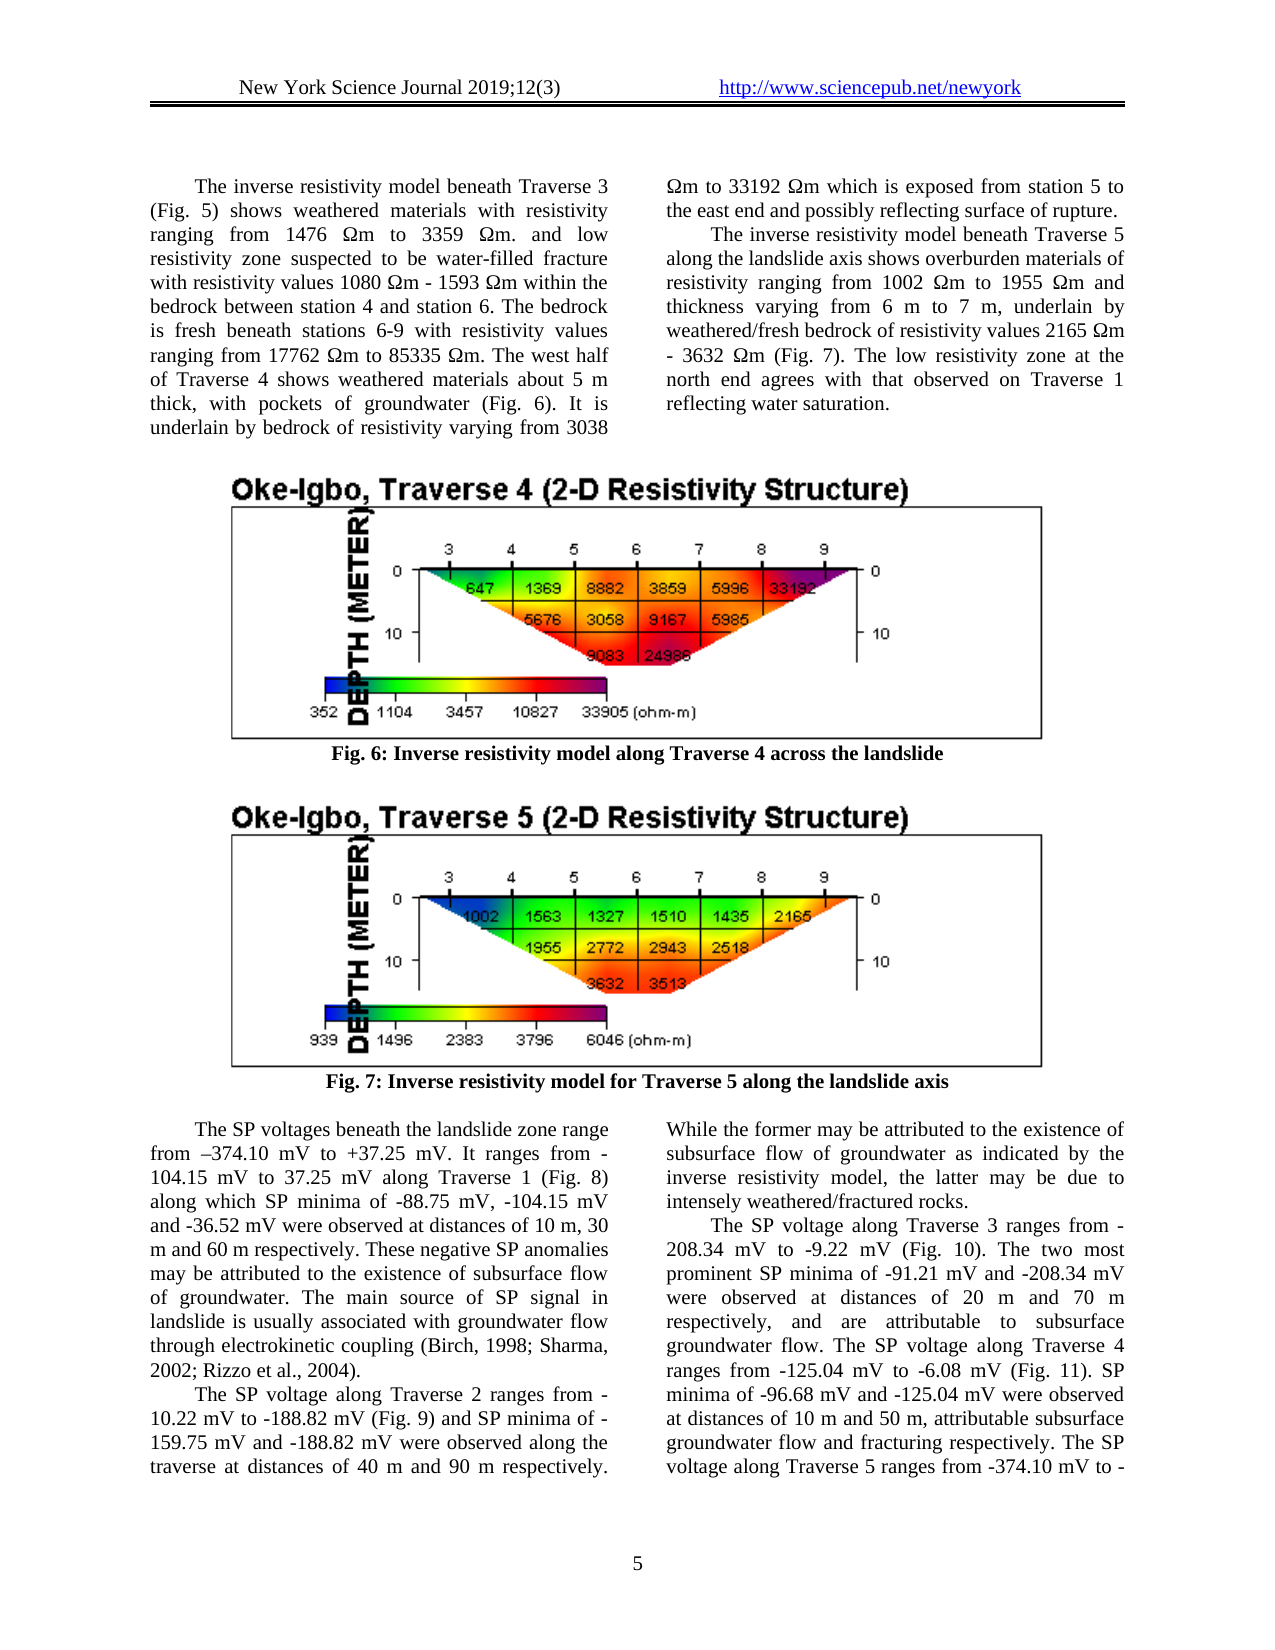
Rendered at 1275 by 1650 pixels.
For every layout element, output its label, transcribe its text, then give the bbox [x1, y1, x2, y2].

text The SP voltage along Traverse 2 ranges from -10.22 mV to -188.82 mV (Fig. 9) and SP minima of -159.75 mV and -188.82 mV were observed along the traverse at distances of 40 m and 90 m respectively. While the former may be attributed to the existence of subsurface flow of groundwater as indicated by the inverse resistivity model, the latter may be due to intensely weathered/fractured rocks. [666, 1117, 1125, 1213]
text The inverse resistivity model beneath Traverse 5 along the landslide axis shows overburden materials of resistivity ranging from 1002 Ωm to 1955 Ωm and thickness varying from 6 m to 7 m, underlain by weathered/fresh bedrock of resistivity values 2165 Ωm - 3632 Ωm (Fig. 7). The low resistivity zone at the north end agrees with that observed on Traverse 1 reflecting water saturation. [666, 222, 1125, 415]
picture [231, 789, 1044, 1069]
text Fig. 6: Inverse resistivity model along Traverse 4 across the landslide [150, 741, 1125, 765]
text The SP voltage along Traverse 2 ranges from -10.22 mV to -188.82 mV (Fig. 9) and SP minima of -159.75 mV and -188.82 mV were observed along the traverse at distances of 40 m and 90 m respectively. While the former may be attributed to the existence of subsurface flow of groundwater as indicated by the inverse resistivity model, the latter may be due to intensely weathered/fractured rocks. [150, 1382, 609, 1478]
text The SP voltages beneath the landslide zone range from –374.10 mV to +37.25 mV. It ranges from -104.15 mV to 37.25 mV along Traverse 1 (Fig. 8) along which SP minima of -88.75 mV, -104.15 mV and -36.52 mV were observed at distances of 10 m, 30 m and 60 m respectively. These negative SP anomalies may be attributed to the existence of subsurface flow of groundwater. The main source of SP signal in landslide is usually associated with groundwater flow through electrokinetic coupling (Birch, 1998; Sharma, 2002; Rizzo et al., 2004). [150, 1117, 609, 1382]
text The inverse resistivity model beneath Traverse 3 (Fig. 5) shows weathered materials with resistivity ranging from 1476 Ωm to 3359 Ωm. and low resistivity zone suspected to be water-filled fracture with resistivity values 1080 Ωm - 1593 Ωm within the bedrock between station 4 and station 6. The bedrock is fresh beneath stations 6-9 with resistivity values ranging from 17762 Ωm to 85335 Ωm. The west half of Traverse 4 shows weathered materials about 5 m thick, with pockets of groundwater (Fig. 6). It is underlain by bedrock of resistivity varying from 3038 Ωm to 33192 Ωm which is exposed from station 5 to the east end and possibly reflecting surface of rupture. [150, 174, 609, 439]
picture [231, 462, 1044, 741]
text Fig. 7: Inverse resistivity model for Traverse 5 along the landslide axis [150, 1069, 1125, 1093]
